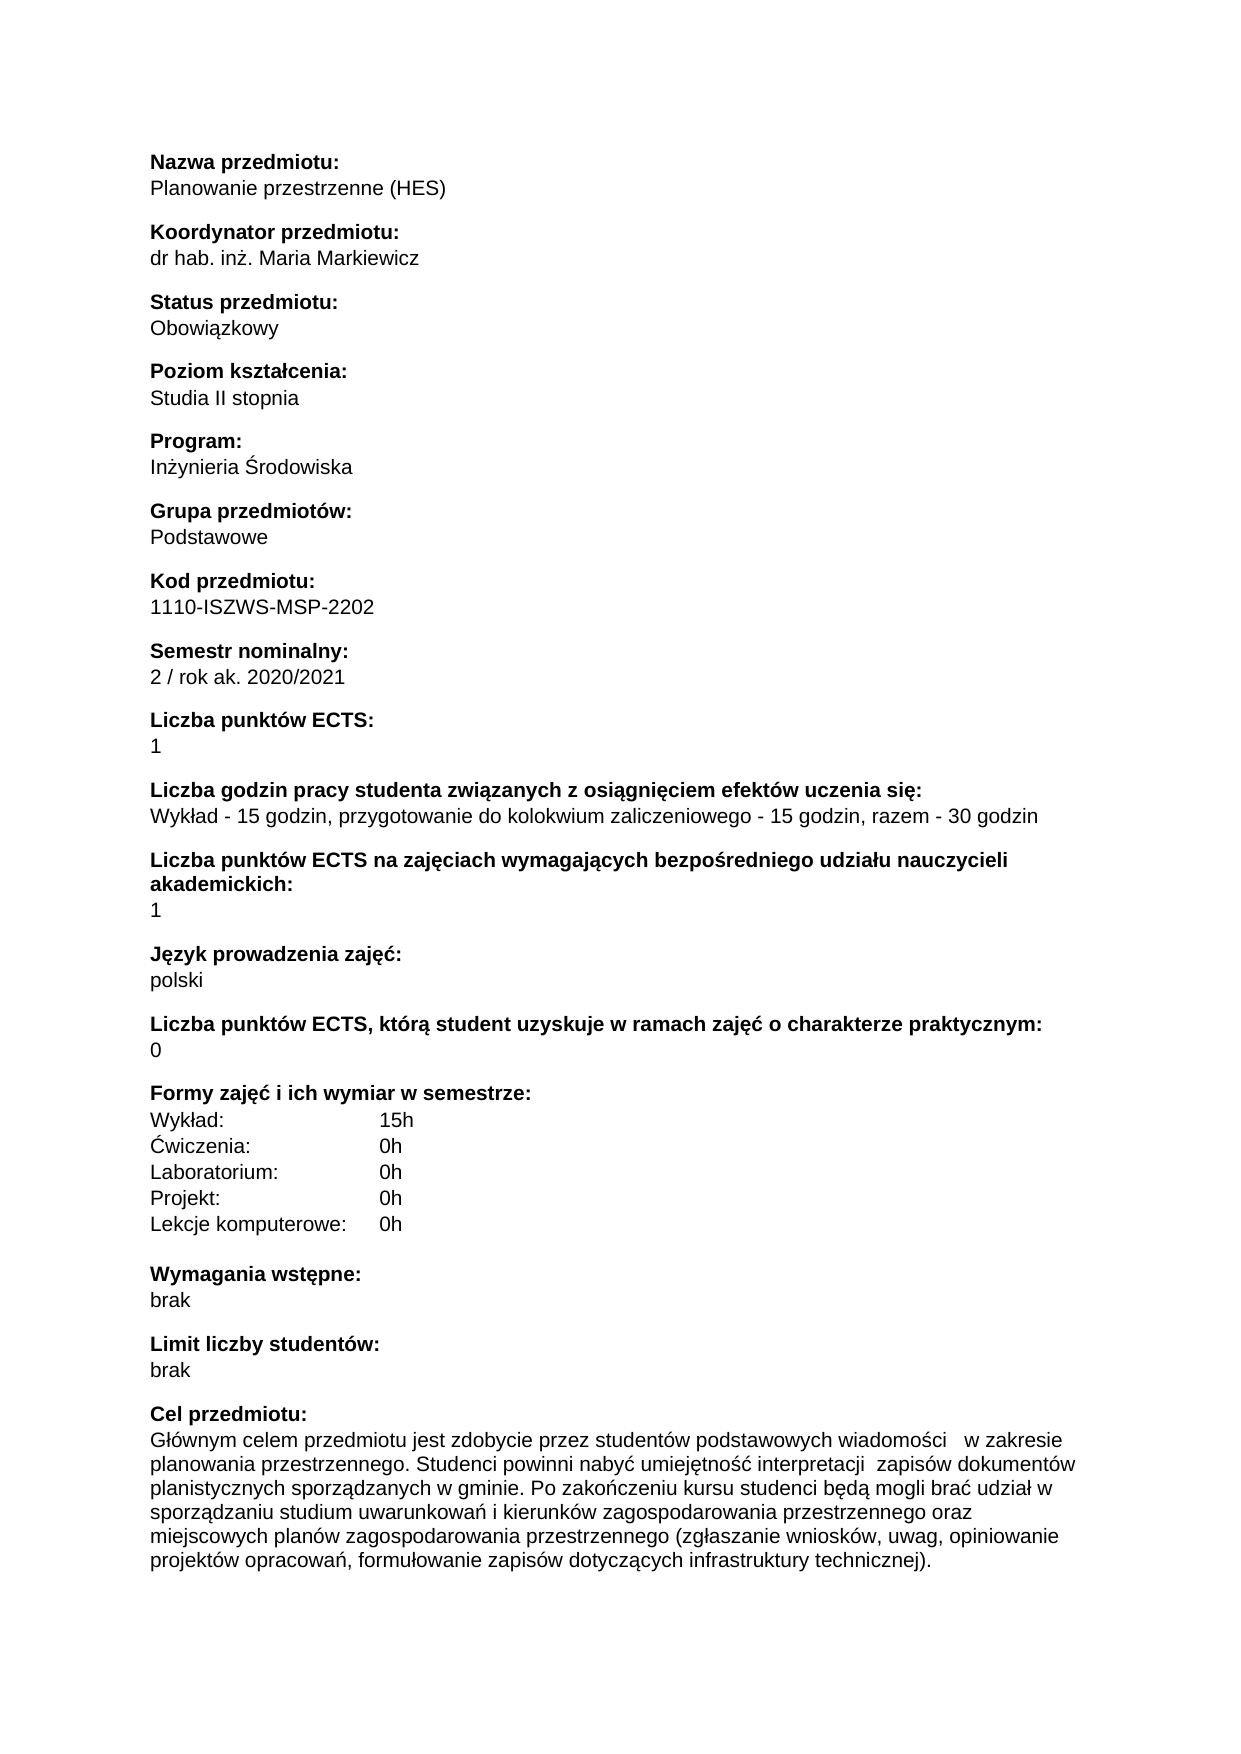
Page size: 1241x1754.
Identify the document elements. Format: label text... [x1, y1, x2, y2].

table_cell 0h [369, 1210, 597, 1236]
text Kod przedmiotu: [150, 569, 1090, 593]
text Status przedmiotu: [150, 289, 1090, 313]
table_cell Lekcje komputerowe: [140, 1212, 367, 1236]
text 1 [150, 734, 1090, 758]
text Liczba punktów ECTS, którą student uzyskuje w ramach zajęć o charakterze praktycznym: [150, 1011, 1090, 1035]
text Liczba punktów ECTS: [150, 708, 1090, 732]
text Koordynator przedmiotu: [150, 220, 1090, 244]
text Liczba godzin pracy studenta związanych z osiągnięciem efektów uczenia się: [150, 778, 1090, 802]
text Głównym celem przedmiotu jest zdobycie przez studentów podstawowych wiadomości w zakresie planowania przestrzennego. Studenci powinni nabyć umiejętność interpretacji zapisów dokumentów planistycznych sporządzanych w gminie. Po zakończeniu kursu studenci będą mogli brać udział w sporządzaniu studium uwarunkowań i kierunków zagospodarowania przestrzennego oraz miejscowych planów zagospodarowania przestrzennego (zgłaszanie wniosków, uwag, opiniowanie projektów opracowań, formułowanie zapisów dotyczących infrastruktury technicznej). [150, 1428, 1090, 1571]
text Semestr nominalny: [150, 638, 1090, 662]
text Podstawowe [150, 525, 1090, 549]
text Cel przedmiotu: [150, 1402, 1090, 1426]
text Limit liczby studentów: [150, 1332, 1090, 1356]
text 1 [150, 898, 1090, 922]
text brak [150, 1358, 1090, 1382]
table_cell 0h [369, 1184, 597, 1210]
text brak [150, 1288, 1090, 1312]
table_cell 0h [369, 1158, 597, 1184]
text 1110-ISZWS-MSP-2202 [150, 595, 1090, 619]
table_cell Laboratorium: [140, 1160, 367, 1184]
table_header Wykład: [140, 1108, 367, 1132]
text Język prowadzenia zajęć: [150, 942, 1090, 966]
text Poziom kształcenia: [150, 359, 1090, 383]
text 2 / rok ak. 2020/2021 [150, 664, 1090, 688]
table_cell 0h [369, 1132, 597, 1158]
table_cell Projekt: [140, 1186, 367, 1210]
text Grupa przedmiotów: [150, 499, 1090, 523]
text Obowiązkowy [150, 316, 1090, 339]
text dr hab. inż. Maria Markiewicz [150, 246, 1090, 270]
text Studia II stopnia [150, 385, 1090, 409]
text Liczba punktów ECTS na zajęciach wymagających bezpośredniego udziału nauczycieli akademickich: [150, 848, 1090, 896]
text 0 [150, 1037, 1090, 1061]
text Wykład - 15 godzin, przygotowanie do kolokwium zaliczeniowego - 15 godzin, razem - 30 godzin [150, 804, 1090, 828]
table_cell Ćwiczenia: [140, 1134, 367, 1158]
text Program: [150, 429, 1090, 453]
text polski [150, 968, 1090, 992]
text Formy zajęć i ich wymiar w semestrze: [150, 1081, 1090, 1105]
text Wymagania wstępne: [150, 1262, 1090, 1286]
table_header 15h [369, 1108, 597, 1132]
text Planowanie przestrzenne (HES) [150, 176, 1090, 200]
text Nazwa przedmiotu: [150, 150, 1090, 174]
text Inżynieria Środowiska [150, 455, 1090, 479]
